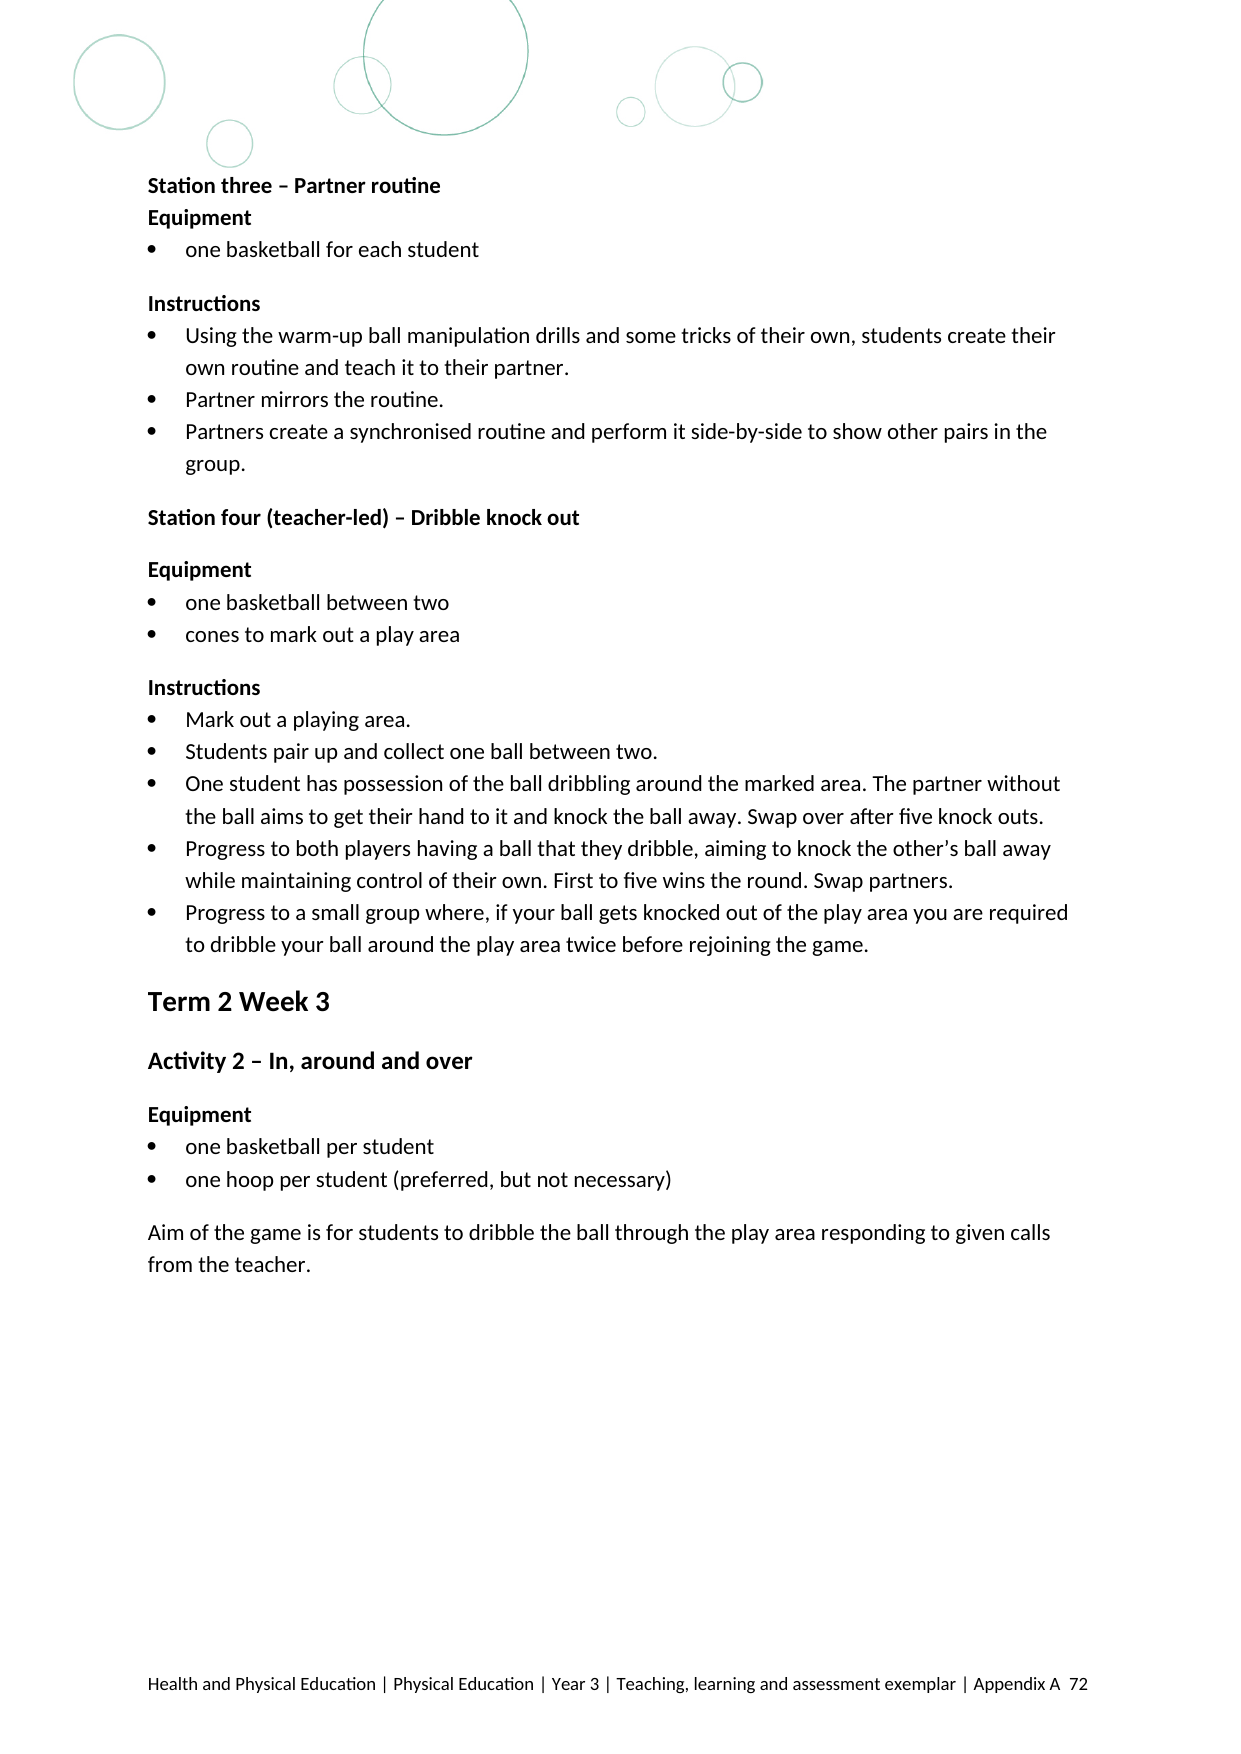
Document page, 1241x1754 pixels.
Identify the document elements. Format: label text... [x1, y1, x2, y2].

list Progress to both players having a ball that they dribble, aiming to knock the other’s ball away while maintaining control of their own. First to five wins the round. Swap partners. [148, 834, 1092, 894]
text Station three – Partner routine [148, 171, 1092, 199]
text Term 2 Week 3 [148, 983, 1092, 1019]
list Partners create a synchronised routine and perform it side-by-side to show other pairs in the group. [148, 417, 1092, 478]
picture [73, 0, 764, 168]
list Progress to a small group where, if your ball gets knocked out of the play area you are required to dribble your ball around the play area twice before rejoining the game. [148, 898, 1092, 958]
text Activity 2 – In, around and over [148, 1045, 1092, 1076]
text Instructions [148, 289, 1092, 317]
list Mark out a playing area. [148, 705, 1092, 733]
list one basketball between two [148, 588, 1092, 616]
list Using the warm-up ball manipulation drills and some tricks of their own, students create their own routine and teach it to their partner. [148, 321, 1092, 381]
text Equipment [148, 203, 1092, 231]
list one hoop per student (preferred, but not necessary) [148, 1165, 1092, 1193]
text Instructions [148, 673, 1092, 701]
list Students pair up and collect one ball between two. [148, 737, 1092, 765]
list One student has possession of the ball dribbling around the marked area. The partner without the ball aims to get their hand to it and knock the ball away. Swap over after five knock outs. [148, 769, 1092, 830]
text Station four (teacher-led) – Dribble knock out [148, 503, 1092, 531]
text Aim of the game is for students to dribble the ball through the play area responding to given calls from the teacher. [148, 1218, 1092, 1278]
list one basketball per student [148, 1132, 1092, 1161]
text Equipment [148, 1100, 1092, 1128]
list cones to mark out a play area [148, 620, 1092, 648]
list one basketball for each student [148, 236, 1092, 264]
list Partner mirrors the routine. [148, 385, 1092, 413]
text Equipment [148, 556, 1092, 584]
